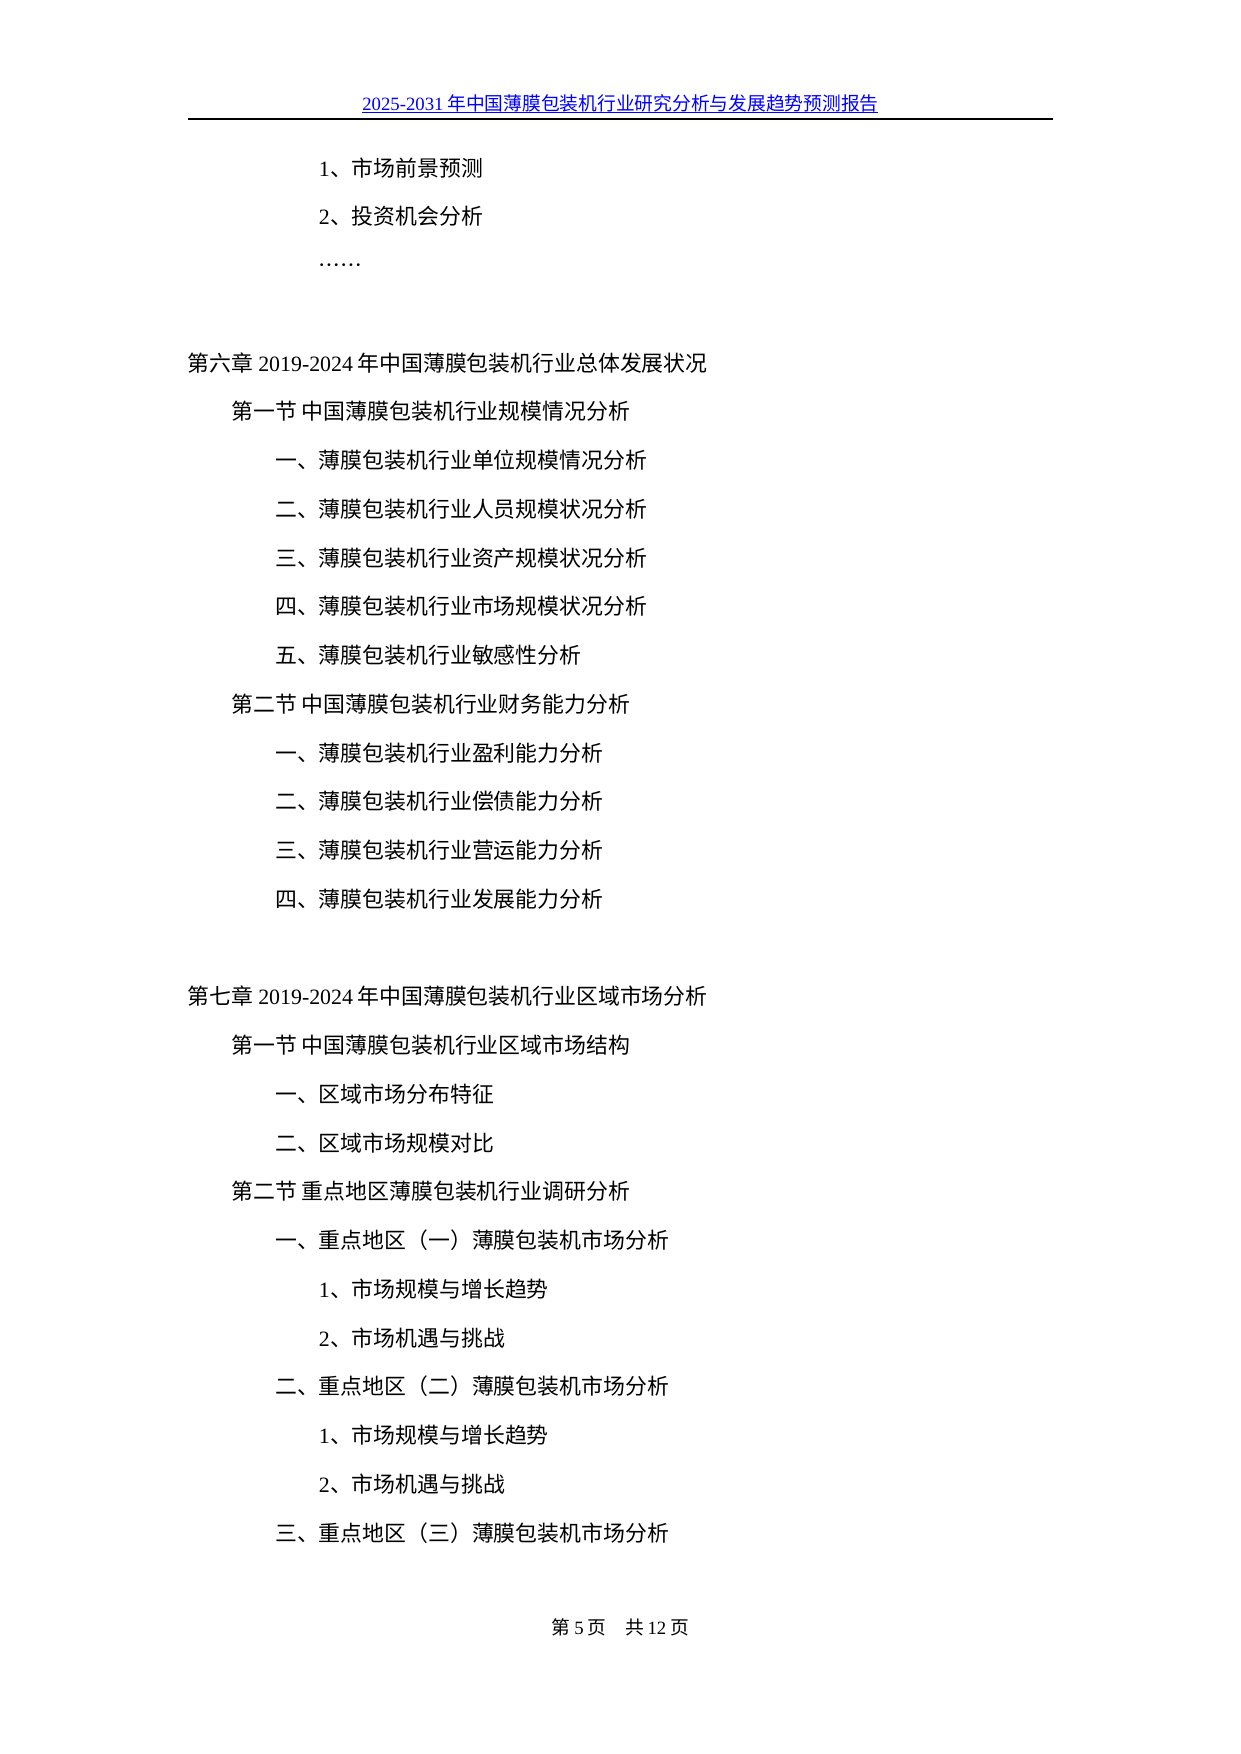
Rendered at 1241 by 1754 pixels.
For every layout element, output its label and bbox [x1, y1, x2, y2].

text [187, 150, 1053, 1548]
